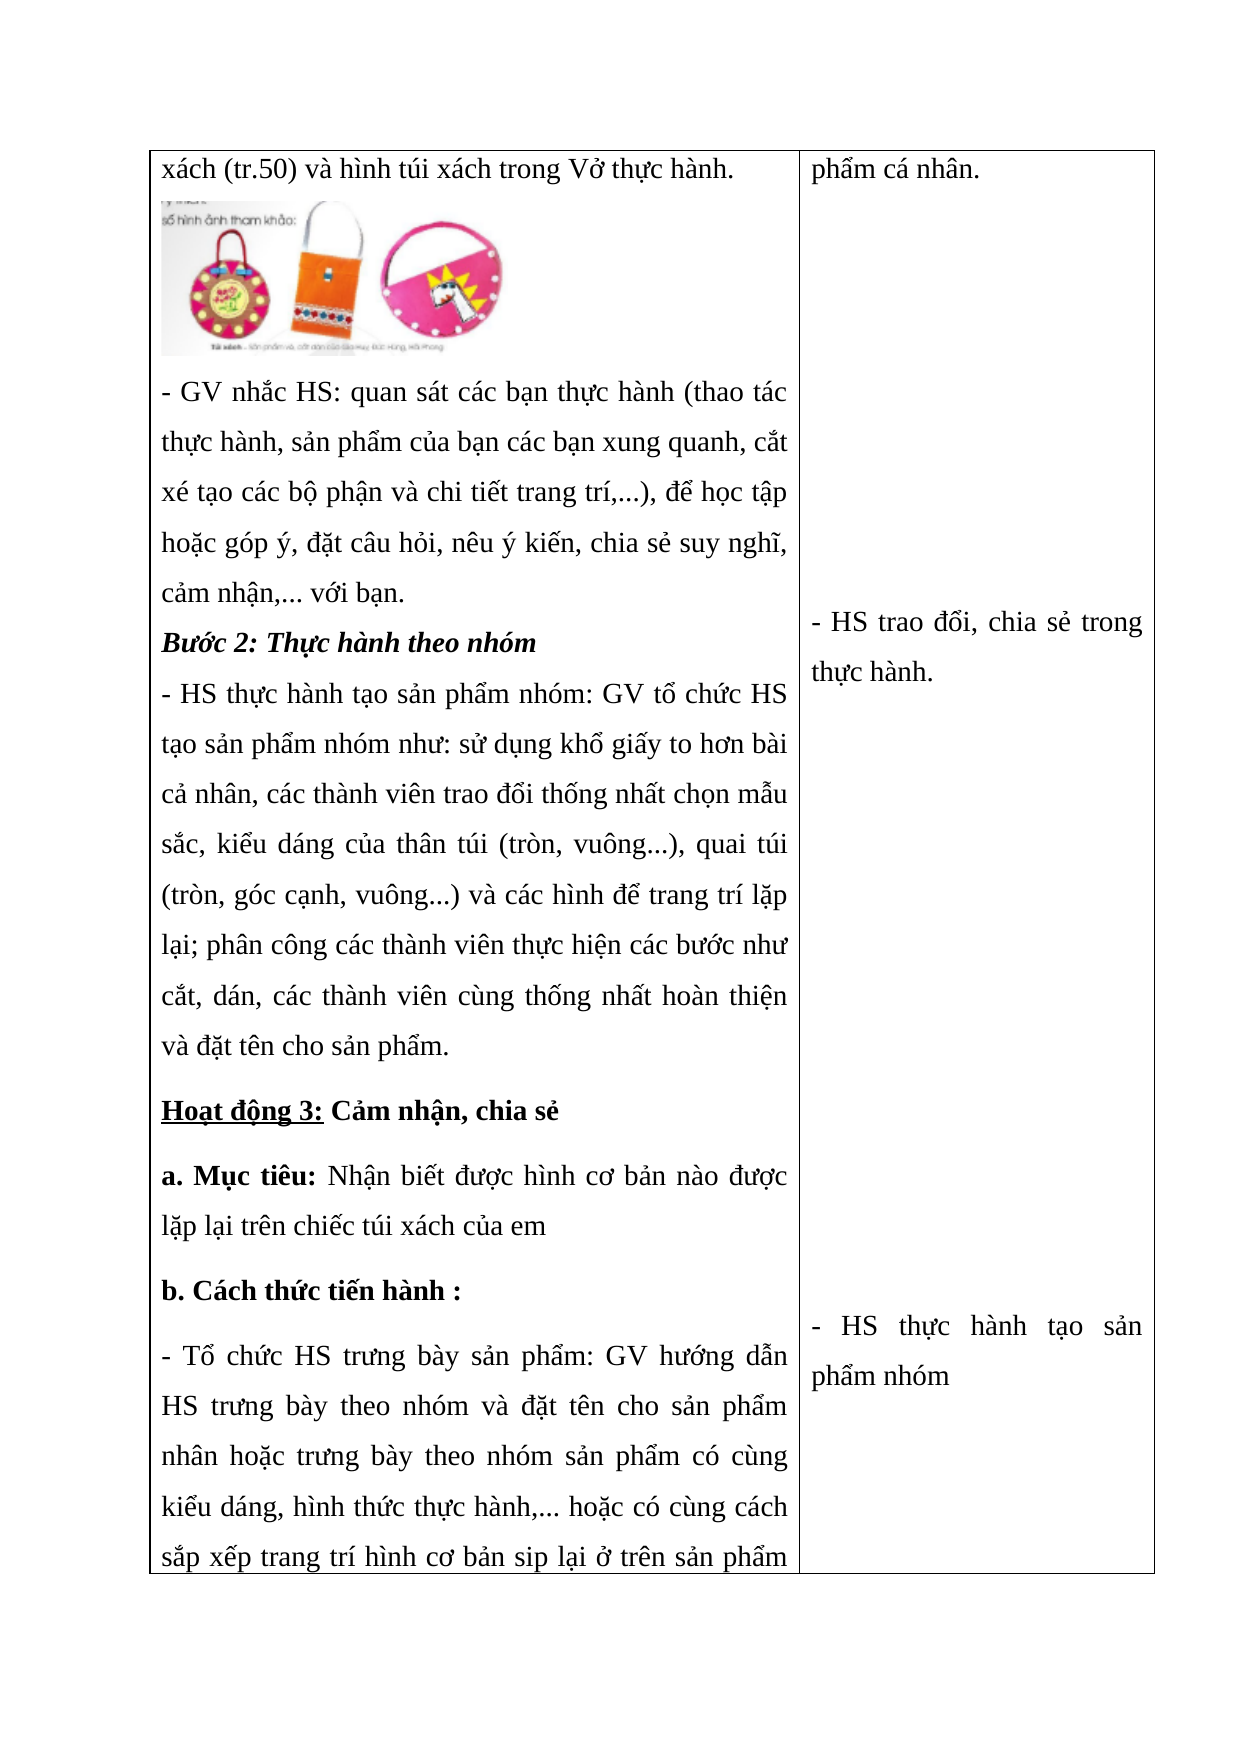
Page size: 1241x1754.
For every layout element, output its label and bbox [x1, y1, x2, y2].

table_cell [800, 151, 1154, 1573]
picture [161, 201, 509, 356]
table_cell [151, 151, 799, 1573]
